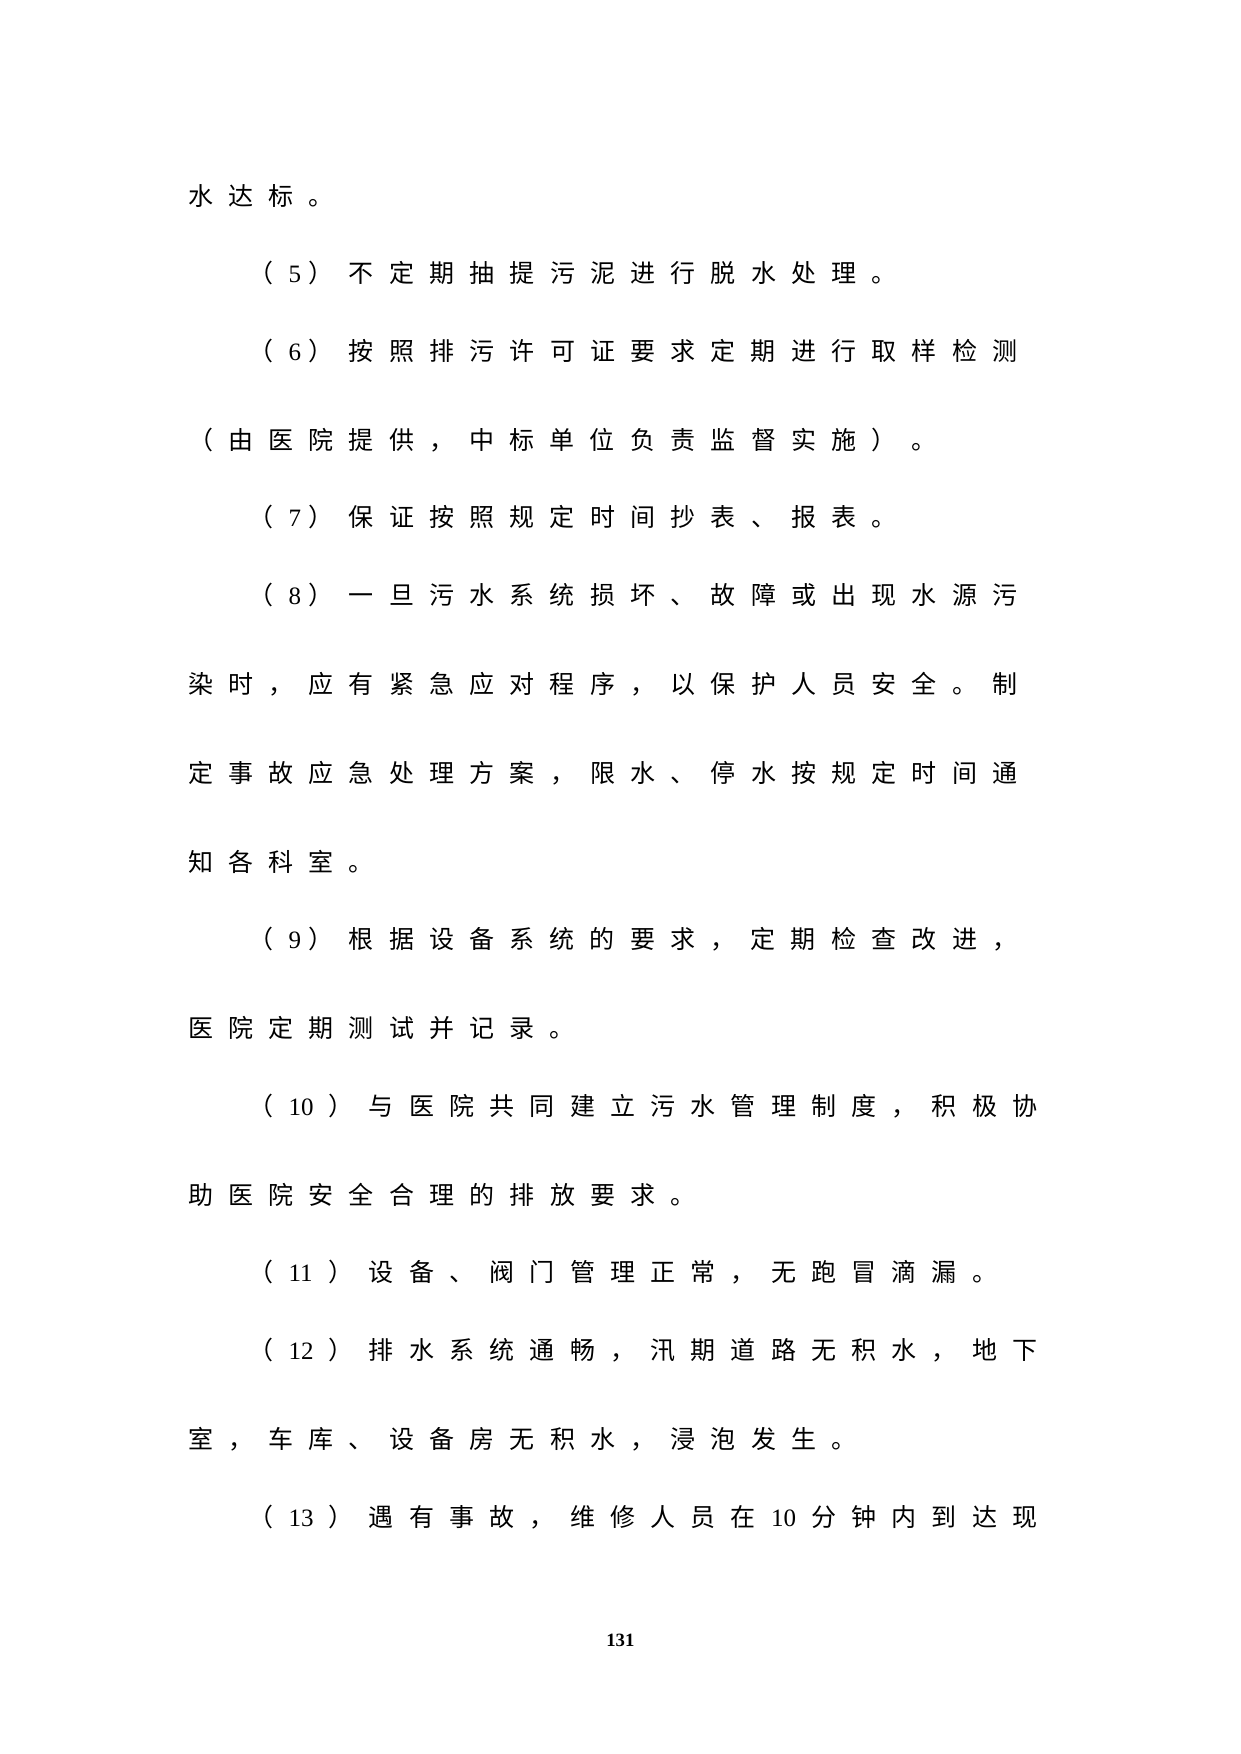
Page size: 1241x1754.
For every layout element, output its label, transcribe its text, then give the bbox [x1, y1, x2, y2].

text （5）不定期抽提污泥进行脱水处理。 [188, 242, 1052, 301]
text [188, 1485, 1052, 1545]
text （8）一旦污水系统损坏、故障或出现水源污染时，应有紧急应对程序，以保护人员安全。制定事故应急处理方案，限水、停水按规定时间通知各科室。 [188, 563, 1052, 890]
text （12）排水系统通畅，汛期道路无积水，地下室，车库、设备房无积水，浸泡发生。 [188, 1319, 1052, 1467]
text （6）按照排污许可证要求定期进行取样检测（由医院提供，中标单位负责监督实施）。 [188, 319, 1052, 468]
text （9）根据设备系统的要求，定期检查改进，医院定期测试并记录。 [188, 908, 1052, 1057]
text （11）设备、阀门管理正常，无跑冒滴漏。 [188, 1241, 1052, 1301]
text （7）保证按照规定时间抄表、报表。 [188, 486, 1052, 545]
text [188, 164, 1052, 224]
text （10）与医院共同建立污水管理制度，积极协助医院安全合理的排放要求。 [188, 1075, 1052, 1223]
